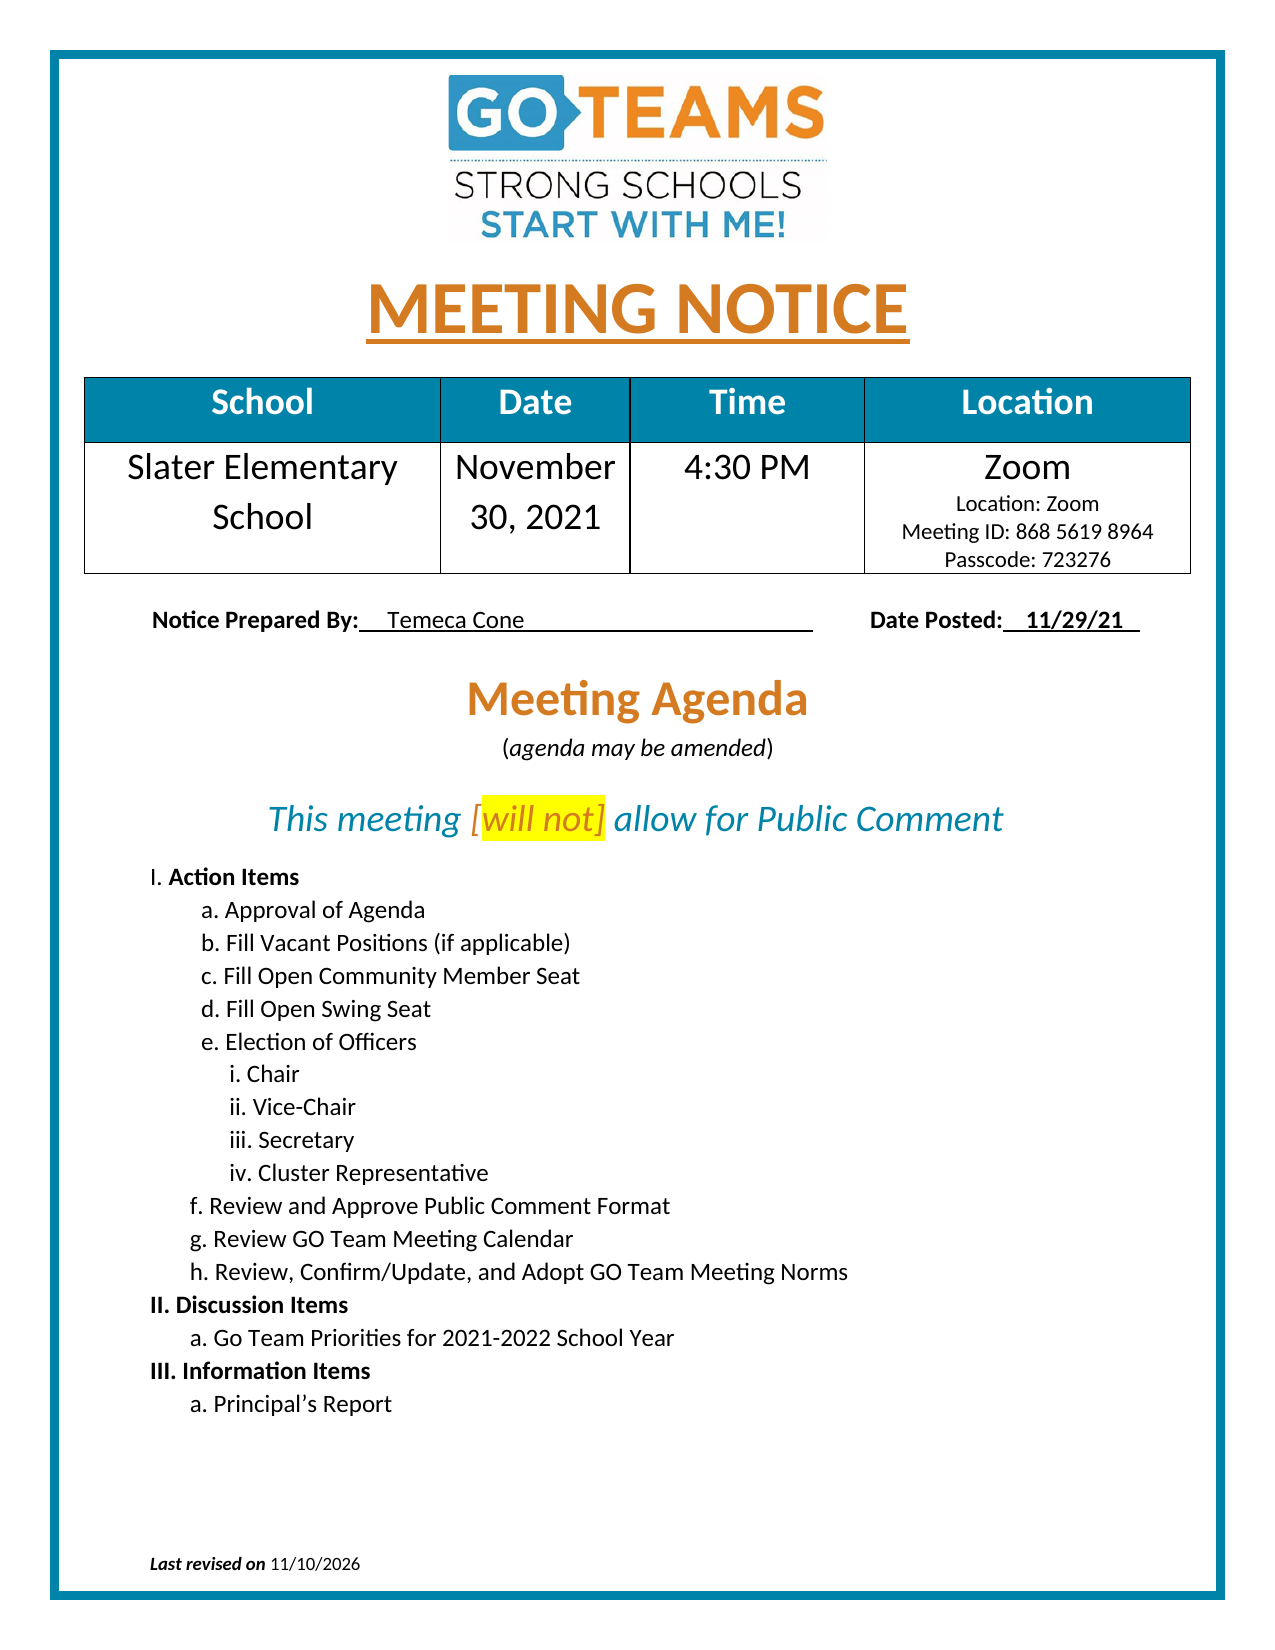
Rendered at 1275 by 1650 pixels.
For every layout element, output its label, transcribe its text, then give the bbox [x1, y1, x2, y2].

text a. Principal’s Report [150, 1388, 1125, 1418]
table_header Location [865, 378, 1190, 442]
table_cell Zoom Location: Zoom Meeting ID: 868 5619 8964 Passcode: 723276 [865, 443, 1190, 573]
text I. Action Items [150, 861, 1125, 892]
text II. Discussion Items [150, 1289, 1125, 1319]
text (agenda may be amended) [150, 733, 1125, 763]
text ii. Vice-Chair [150, 1092, 1125, 1122]
text a. Approval of Agenda [150, 894, 1125, 924]
text a. Go Team Priorities for 2021-2022 School Year [150, 1322, 1125, 1352]
text c. Fill Open Community Member Seat [150, 960, 1125, 990]
text d. Fill Open Swing Seat [150, 993, 1125, 1023]
text Notice Prepared By: Temeca Cone Date Posted: 11/29/21 [150, 604, 1125, 635]
text h. Review, Confirm/Update, and Adopt GO Team Meeting Norms [150, 1256, 1125, 1287]
text III. Information Items [150, 1355, 1125, 1385]
text e. Election of Officers [150, 1026, 1125, 1056]
text This meeting [will not] allow for Public Comment [150, 795, 482, 841]
text Meeting Agenda [150, 667, 1125, 728]
text MEETING NOTICE [150, 261, 1125, 353]
picture [448, 75, 827, 243]
table_header Time [631, 378, 864, 442]
table_cell 4:30 PM [631, 443, 864, 573]
text f. Review and Approve Public Comment Format [150, 1190, 1125, 1221]
table_header School [85, 378, 440, 442]
text b. Fill Vacant Positions (if applicable) [150, 927, 1125, 957]
text iii. Secretary [150, 1124, 1125, 1155]
text g. Review GO Team Meeting Calendar [150, 1223, 1125, 1254]
text This meeting [will not] allow for Public Comment [605, 795, 1125, 841]
table_cell Slater Elementary School [85, 443, 440, 573]
table_cell November 30, 2021 [441, 443, 629, 573]
text i. Chair [150, 1059, 1125, 1089]
text iv. Cluster Representative [150, 1157, 1125, 1188]
table_header Date [441, 378, 629, 442]
